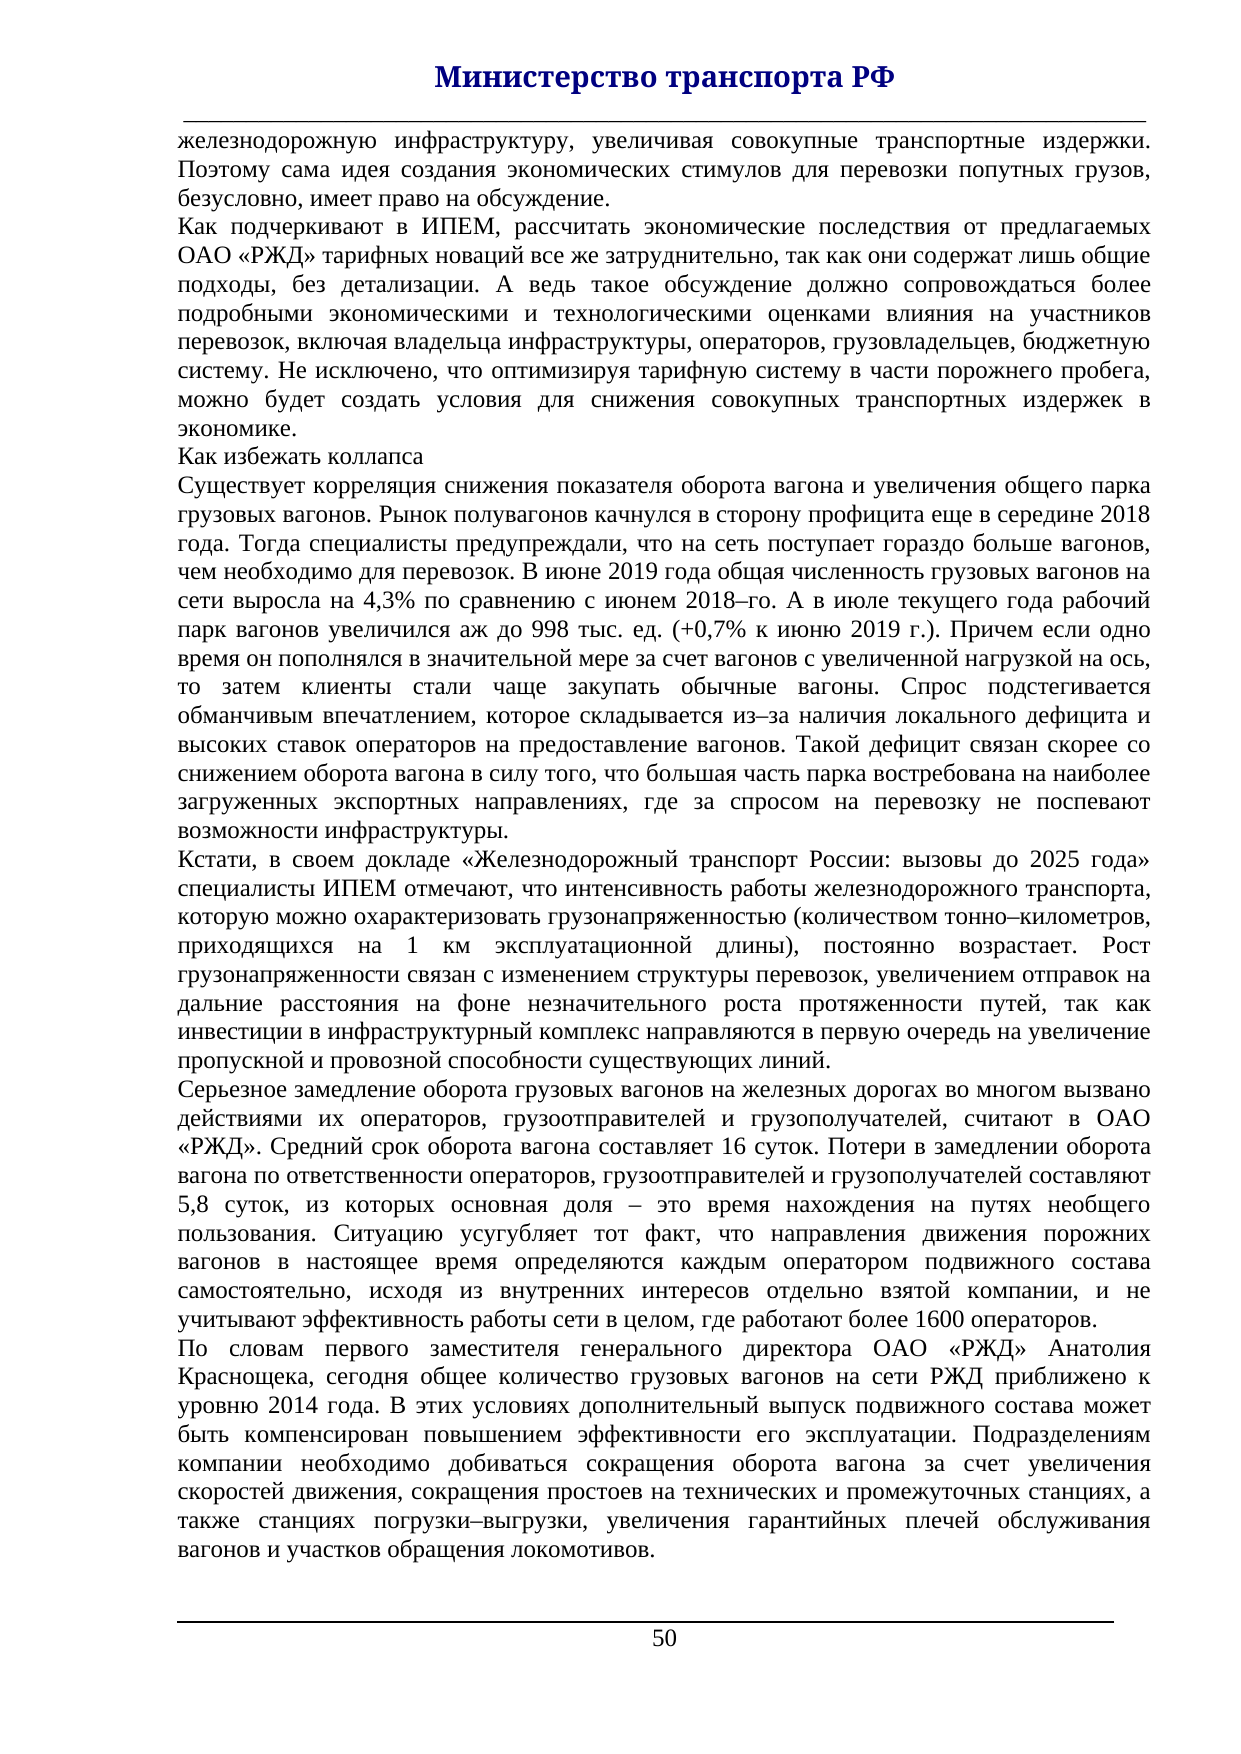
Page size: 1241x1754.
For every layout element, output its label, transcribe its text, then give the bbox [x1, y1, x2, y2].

text Существует корреляция снижения показателя оборота вагона и увеличения общего парка грузовых вагонов. Рынок полувагонов качнулся в сторону профицита еще в середине 2018 года. Тогда специалисты предупреждали, что на сеть поступает гораздо больше вагонов, чем необходимо для перевозок. В июне 2019 года общая численность грузовых вагонов на сети выросла на 4,3% по сравнению с июнем 2018–го. А в июле текущего года рабочий парк вагонов увеличился аж до 998 тыс. ед. (+0,7% к июню 2019 г.). Причем если одно время он пополнялся в значительной мере за счет вагонов с увеличенной нагрузкой на ось, то затем клиенты стали чаще закупать обычные вагоны. Спрос подстегивается обманчивым впечатлением, которое складывается из–за наличия локального дефицита и высоких ставок операторов на предоставление вагонов. Такой дефицит связан скорее со снижением оборота вагона в силу того, что большая часть парка востребована на наиболее загруженных экспортных направлениях, где за спросом на перевозку не поспевают возможности инфраструктуры. [177, 470, 1152, 844]
text По словам первого заместителя генерального директора ОАО «РЖД» Анатолия Краснощека, сегодня общее количество грузовых вагонов на сети РЖД приближено к уровню 2014 года. В этих условиях дополнительный выпуск подвижного состава может быть компенсирован повышением эффективности его эксплуатации. Подразделениям компании необходимо добиваться сокращения оборота вагона за счет увеличения скоростей движения, сокращения простоев на технических и промежуточных станциях, а также станциях погрузки–выгрузки, увеличения гарантийных плечей обслуживания вагонов и участков обращения локомотивов. [177, 1333, 1152, 1563]
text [177, 125, 1152, 211]
text Как подчеркивают в ИПЕМ, рассчитать экономические последствия от предлагаемых ОАО «РЖД» тарифных новаций все же затруднительно, так как они содержат лишь общие подходы, без детализации. А ведь такое обсуждение должно сопровождаться более подробными экономическими и технологическими оценками влияния на участников перевозок, включая владельца инфраструктуры, операторов, грузовладельцев, бюджетную систему. Не исключено, что оптимизируя тарифную систему в части порожнего пробега, можно будет создать условия для снижения совокупных транспортных издержек в экономике. [177, 211, 1152, 441]
text Серьезное замедление оборота грузовых вагонов на железных дорогах во многом вызвано действиями их операторов, грузоотправителей и грузополучателей, считают в ОАО «РЖД». Средний срок оборота вагона составляет 16 суток. Потери в замедлении оборота вагона по ответственности операторов, грузоотправителей и грузополучателей составляют 5,8 суток, из которых основная доля – это время нахождения на путях необщего пользования. Ситуацию усугубляет тот факт, что направления движения порожних вагонов в настоящее время определяются каждым оператором подвижного состава самостоятельно, исходя из внутренних интересов отдельно взятой компании, и не учитывают эффективность работы сети в целом, где работают более 1600 операторов. [177, 1074, 1152, 1333]
text Как избежать коллапса [177, 441, 1152, 470]
text Кстати, в своем докладе «Железнодорожный транспорт России: вызовы до 2025 года» специалисты ИПЕМ отмечают, что интенсивность работы железнодорожного транспорта, которую можно охарактеризовать грузонапряженностью (количеством тонно–километров, приходящихся на 1 км эксплуатационной длины), постоянно возрастает. Рост грузонапряженности связан с изменением структуры перевозок, увеличением отправок на дальние расстояния на фоне незначительного роста протяженности путей, так как инвестиции в инфраструктурный комплекс направляются в первую очередь на увеличение пропускной и провозной способности существующих линий. [177, 844, 1152, 1074]
